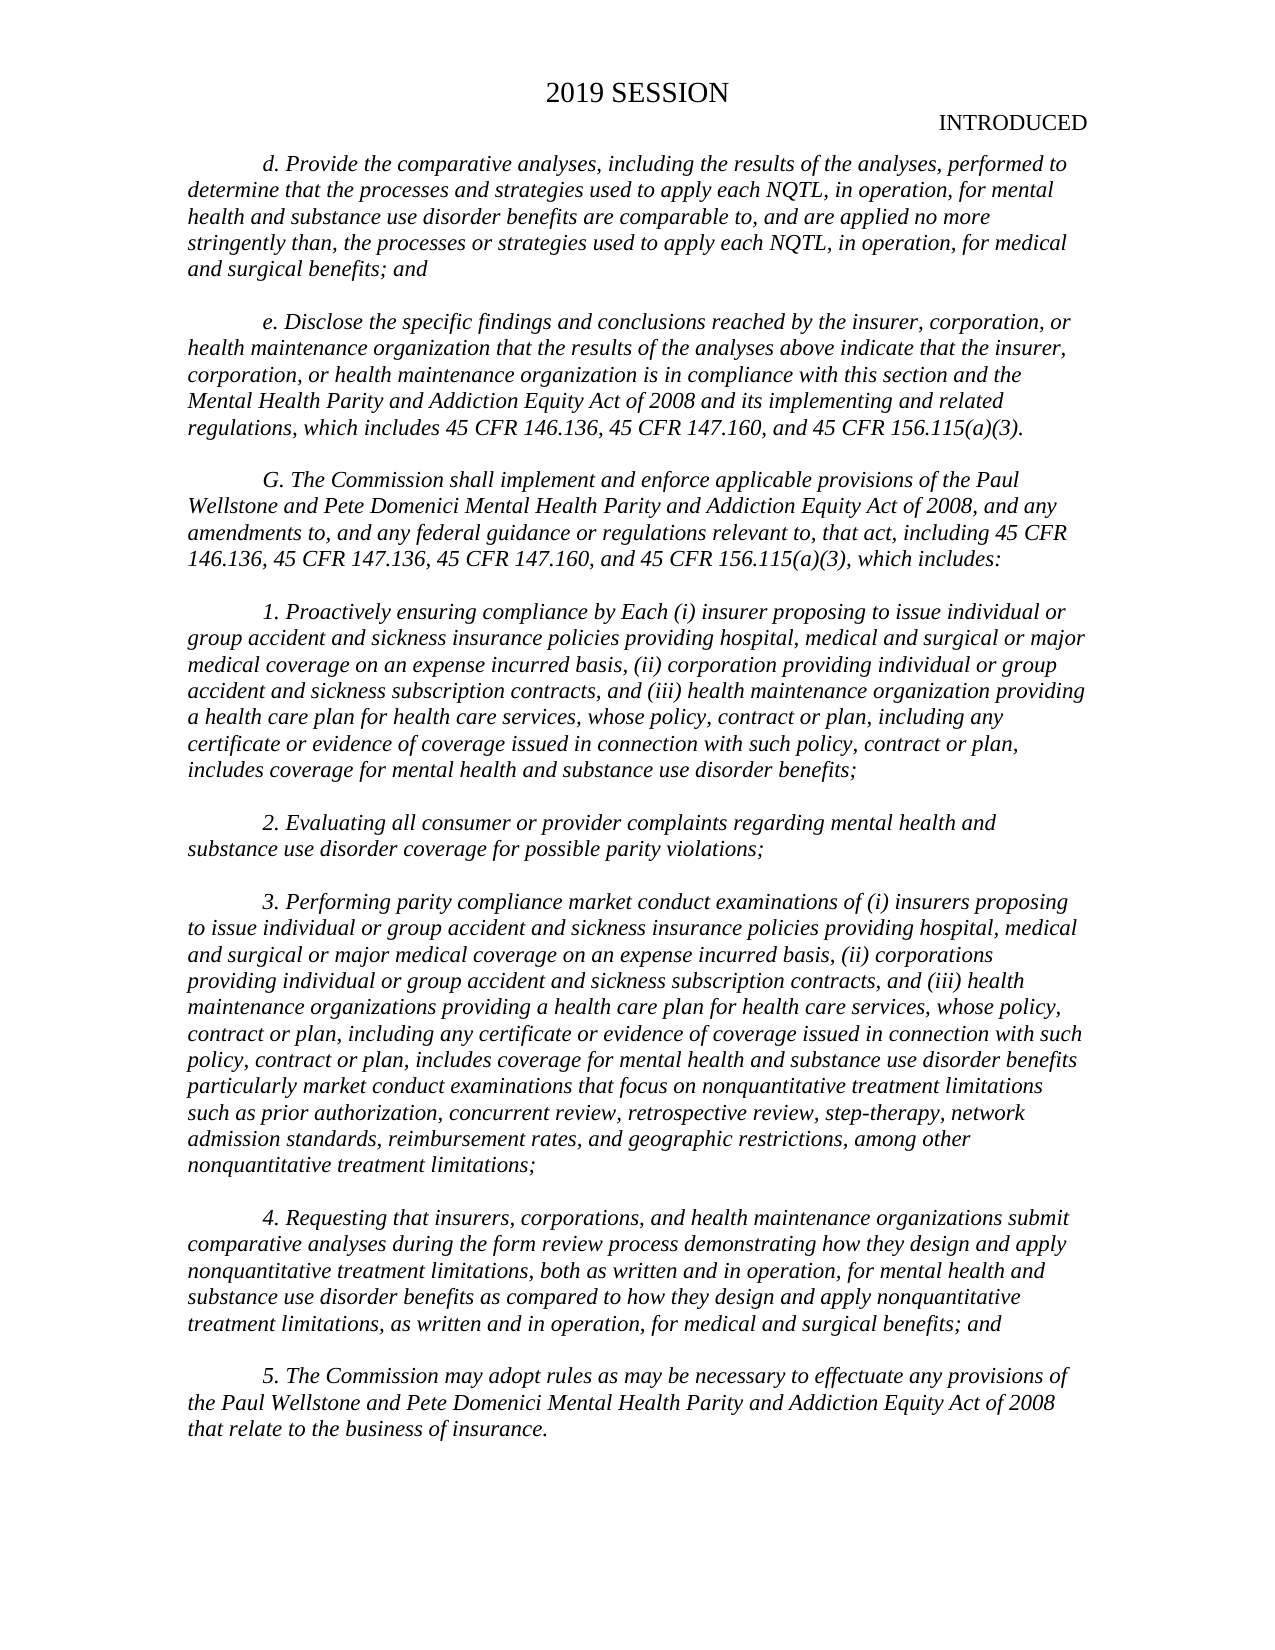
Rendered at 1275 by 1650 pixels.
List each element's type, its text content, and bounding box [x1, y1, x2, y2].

text 4. Requesting that insurers, corporations, and health maintenance organizations submit comparative analyses during the form review process demonstrating how they design and apply nonquantitative treatment limitations, both as written and in operation, for mental health and substance use disorder benefits as compared to how they design and apply nonquantitative treatment limitations, as written and in operation, for medical and surgical benefits; and [187, 1204, 1087, 1336]
text 3. Performing parity compliance market conduct examinations of (i) insurers proposing to issue individual or group accident and sickness insurance policies providing hospital, medical and surgical or major medical coverage on an expense incurred basis, (ii) corporations providing individual or group accident and sickness subscription contracts, and (iii) health maintenance organizations providing a health care plan for health care services, whose policy, contract or plan, including any certificate or evidence of coverage issued in connection with such policy, contract or plan, includes coverage for mental health and substance use disorder benefits particularly market conduct examinations that focus on nonquantitative treatment limitations such as prior authorization, concurrent review, retrospective review, step-therapy, network admission standards, reimbursement rates, and geographic restrictions, among other nonquantitative treatment limitations; [187, 888, 1087, 1178]
text G. The Commission shall implement and enforce applicable provisions of the Paul Wellstone and Pete Domenici Mental Health Parity and Addiction Equity Act of 2008, and any amendments to, and any federal guidance or regulations relevant to, that act, including 45 CFR 146.136, 45 CFR 147.136, 45 CFR 147.160, and 45 CFR 156.115(a)(3), which includes: [187, 466, 1087, 572]
text 1. Proactively ensuring compliance by Each (i) insurer proposing to issue individual or group accident and sickness insurance policies providing hospital, medical and surgical or major medical coverage on an expense incurred basis, (ii) corporation providing individual or group accident and sickness subscription contracts, and (iii) health maintenance organization providing a health care plan for health care services, whose policy, contract or plan, including any certificate or evidence of coverage issued in connection with such policy, contract or plan, includes coverage for mental health and substance use disorder benefits; [187, 598, 1087, 782]
text d. Provide the comparative analyses, including the results of the analyses, performed to determine that the processes and strategies used to apply each NQTL, in operation, for mental health and substance use disorder benefits are comparable to, and are applied no more stringently than, the processes or strategies used to apply each NQTL, in operation, for medical and surgical benefits; and [187, 150, 1087, 282]
text e. Disclose the specific findings and conclusions reached by the insurer, corporation, or health maintenance organization that the results of the analyses above indicate that the insurer, corporation, or health maintenance organization is in compliance with this section and the Mental Health Parity and Addiction Equity Act of 2008 and its implementing and related regulations, which includes 45 CFR 146.136, 45 CFR 147.160, and 45 CFR 156.115(a)(3). [187, 308, 1087, 440]
text 2. Evaluating all consumer or provider complaints regarding mental health and substance use disorder coverage for possible parity violations; [187, 809, 1087, 862]
text 5. The Commission may adopt rules as may be necessary to effectuate any provisions of the Paul Wellstone and Pete Domenici Mental Health Parity and Addiction Equity Act of 2008 that relate to the business of insurance. [187, 1362, 1087, 1441]
